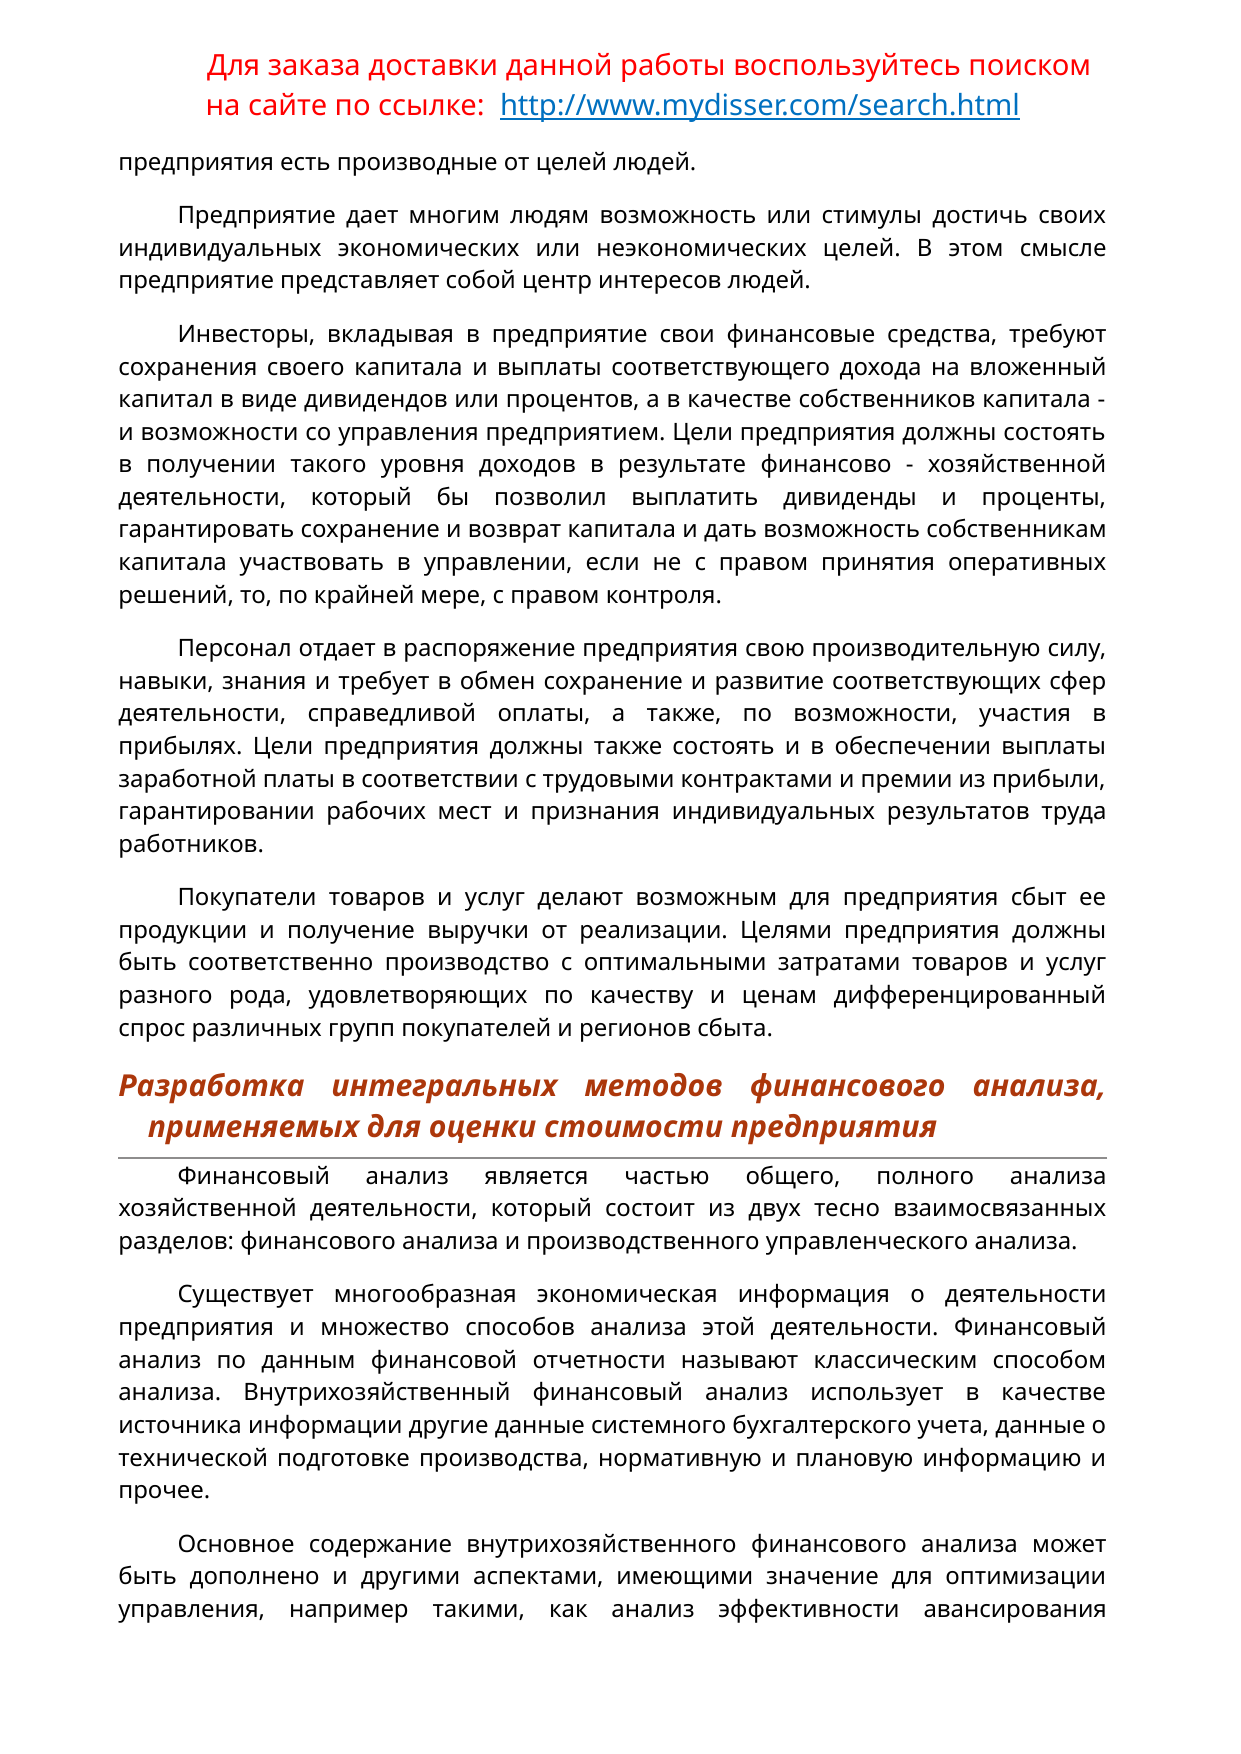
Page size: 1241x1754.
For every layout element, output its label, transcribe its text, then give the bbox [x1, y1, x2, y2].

subtitle Разработка интегральных методов финансового анализа, применяемых для оценки стоимости предприятия [118, 1064, 1107, 1157]
